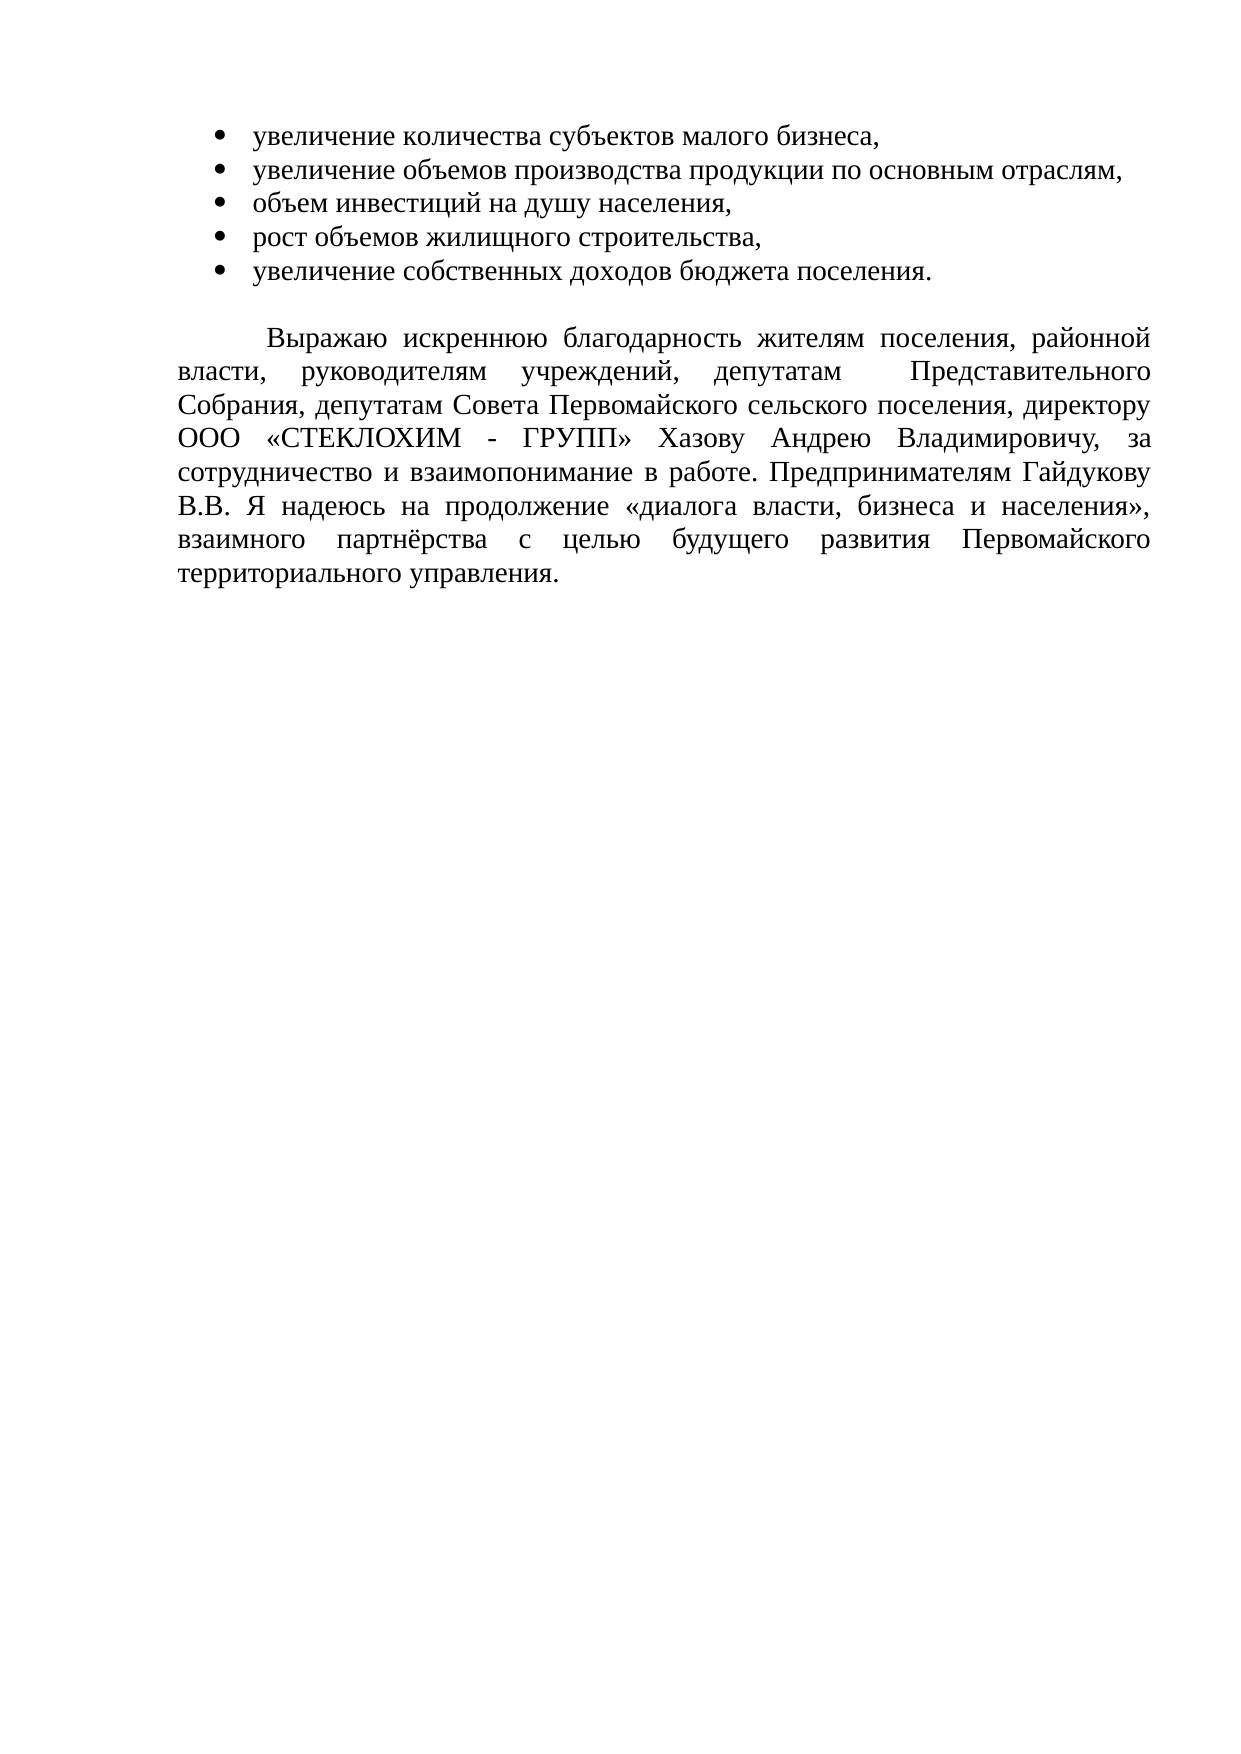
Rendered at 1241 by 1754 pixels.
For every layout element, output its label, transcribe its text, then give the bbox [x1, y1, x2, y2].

list объем инвестиций на душу населения, [215, 185, 1152, 219]
list увеличение объемов производства продукции по основным отраслям, [215, 152, 1152, 185]
list увеличение собственных доходов бюджета поселения. [215, 253, 1152, 286]
text Выражаю искреннюю благодарность жителям поселения, районной власти, руководителям учреждений, депутатам Представительного Собрания, депутатам Совета Первомайского сельского поселения, директору ООО «СТЕКЛОХИМ - ГРУПП» Хазову Андрею Владимировичу, за сотрудничество и взаимопонимание в работе. Предпринимателям Гайдукову В.В. Я надеюсь на продолжение «диалога власти, бизнеса и населения», взаимного партнёрства с целью будущего развития Первомайского территориального управления. [177, 320, 1152, 588]
list увеличение количества субъектов малого бизнеса, [215, 118, 1152, 152]
list рост объемов жилищного строительства, [215, 219, 1152, 253]
